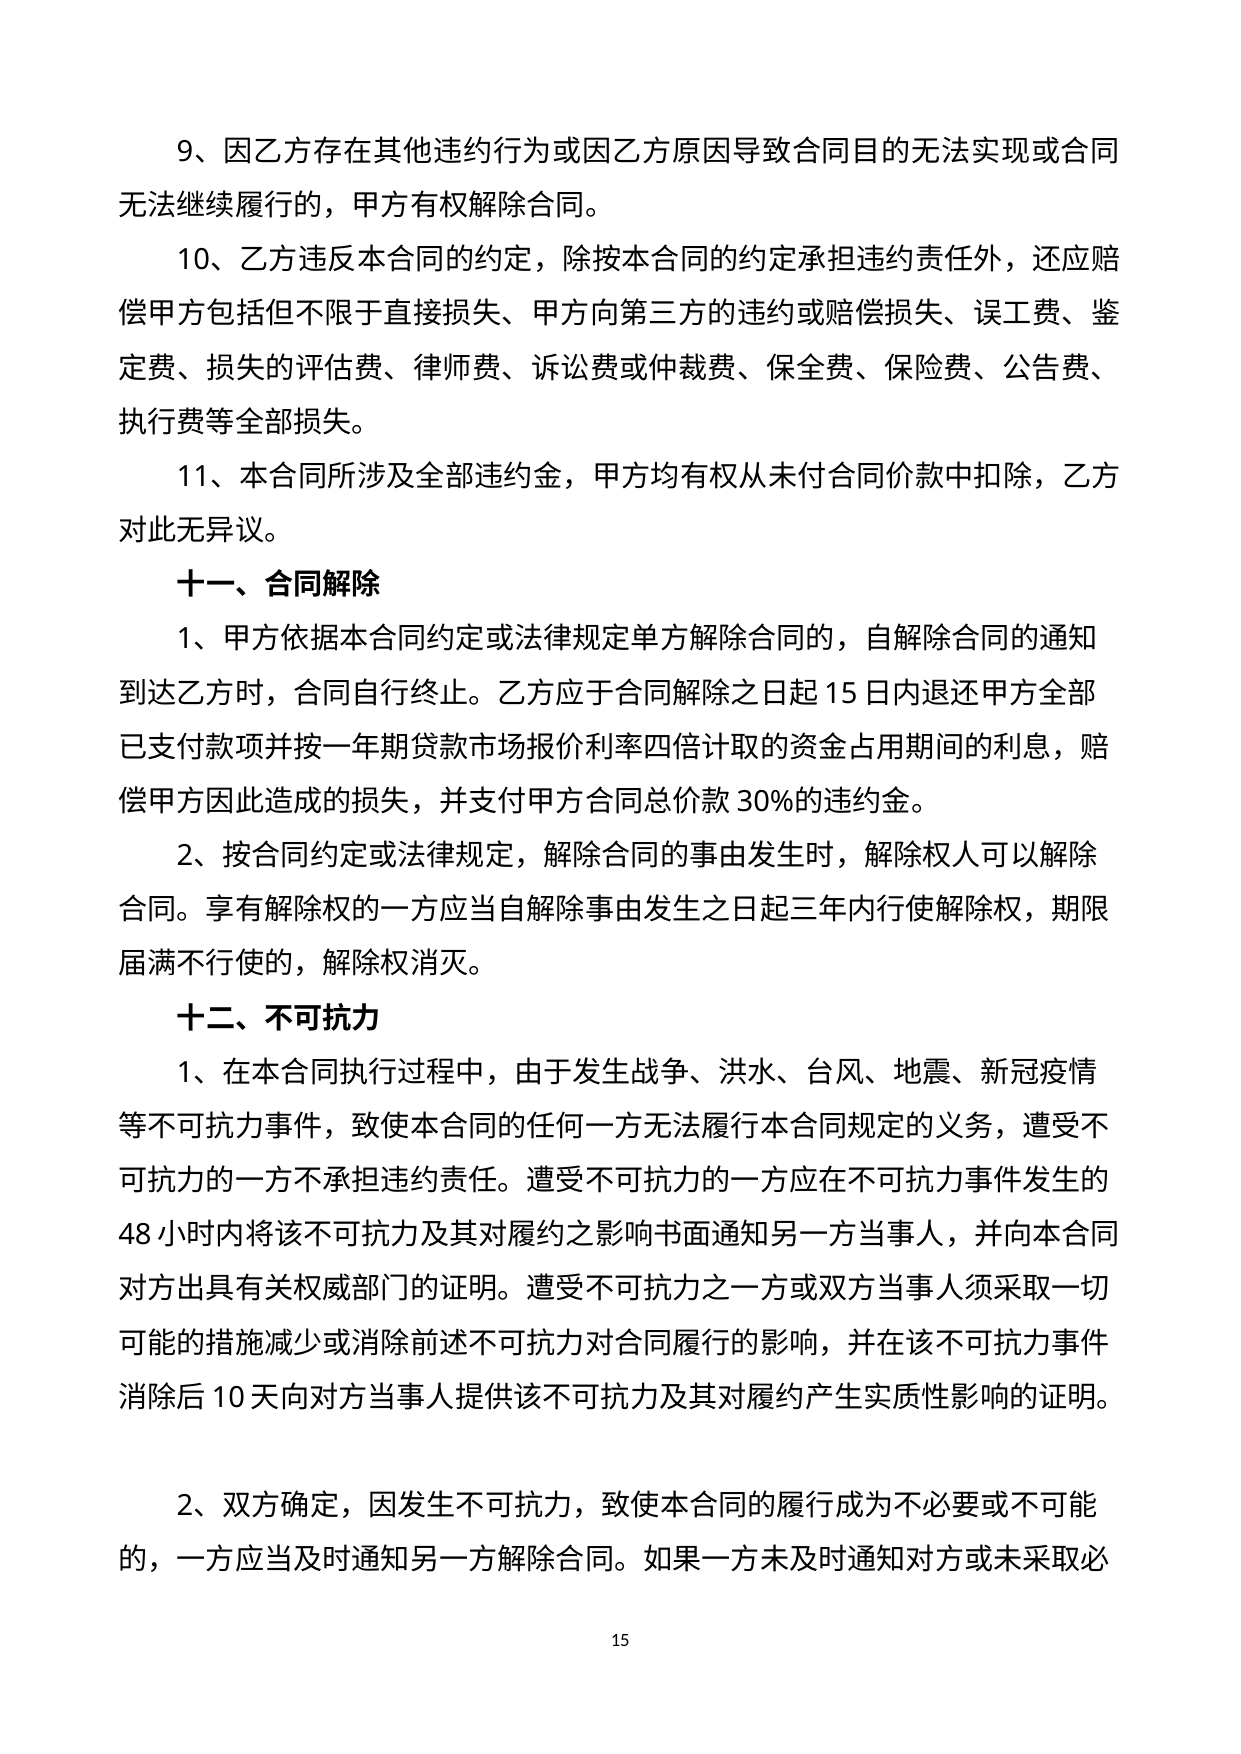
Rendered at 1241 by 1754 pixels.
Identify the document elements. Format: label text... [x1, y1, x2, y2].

text 11、本合同所涉及全部违约金，甲方均有权从未付合同价款中扣除，乙方对此无异议。 [118, 443, 1122, 551]
text 十一、合同解除 [118, 551, 1122, 606]
text 1、甲方依据本合同约定或法律规定单方解除合同的，自解除合同的通知到达乙方时，合同自行终止。乙方应于合同解除之日起15日内退还甲方全部已支付款项并按一年期贷款市场报价利率四倍计取的资金占用期间的利息，赔偿甲方因此造成的损失，并支付甲方合同总价款30%的违约金。 [118, 606, 1122, 822]
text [118, 1472, 1122, 1581]
text 1、在本合同执行过程中，由于发生战争、洪水、台风、地震、新冠疫情等不可抗力事件，致使本合同的任何一方无法履行本合同规定的义务，遭受不可抗力的一方不承担违约责任。遭受不可抗力的一方应在不可抗力事件发生的48小时内将该不可抗力及其对履约之影响书面通知另一方当事人，并向本合同对方出具有关权威部门的证明。遭受不可抗力之一方或双方当事人须采取一切可能的措施减少或消除前述不可抗力对合同履行的影响，并在该不可抗力事件消除后10天向对方当事人提供该不可抗力及其对履约产生实质性影响的证明。 [118, 1039, 1122, 1472]
text 10、乙方违反本合同的约定，除按本合同的约定承担违约责任外，还应赔偿甲方包括但不限于直接损失、甲方向第三方的违约或赔偿损失、误工费、鉴定费、损失的评估费、律师费、诉讼费或仲裁费、保全费、保险费、公告费、执行费等全部损失。 [118, 226, 1122, 443]
text 十二、不可抗力 [118, 985, 1122, 1039]
text 9、因乙方存在其他违约行为或因乙方原因导致合同目的无法实现或合同无法继续履行的，甲方有权解除合同。 [118, 118, 1122, 226]
text 2、按合同约定或法律规定，解除合同的事由发生时，解除权人可以解除合同。享有解除权的一方应当自解除事由发生之日起三年内行使解除权，期限届满不行使的，解除权消灭。 [118, 822, 1122, 985]
